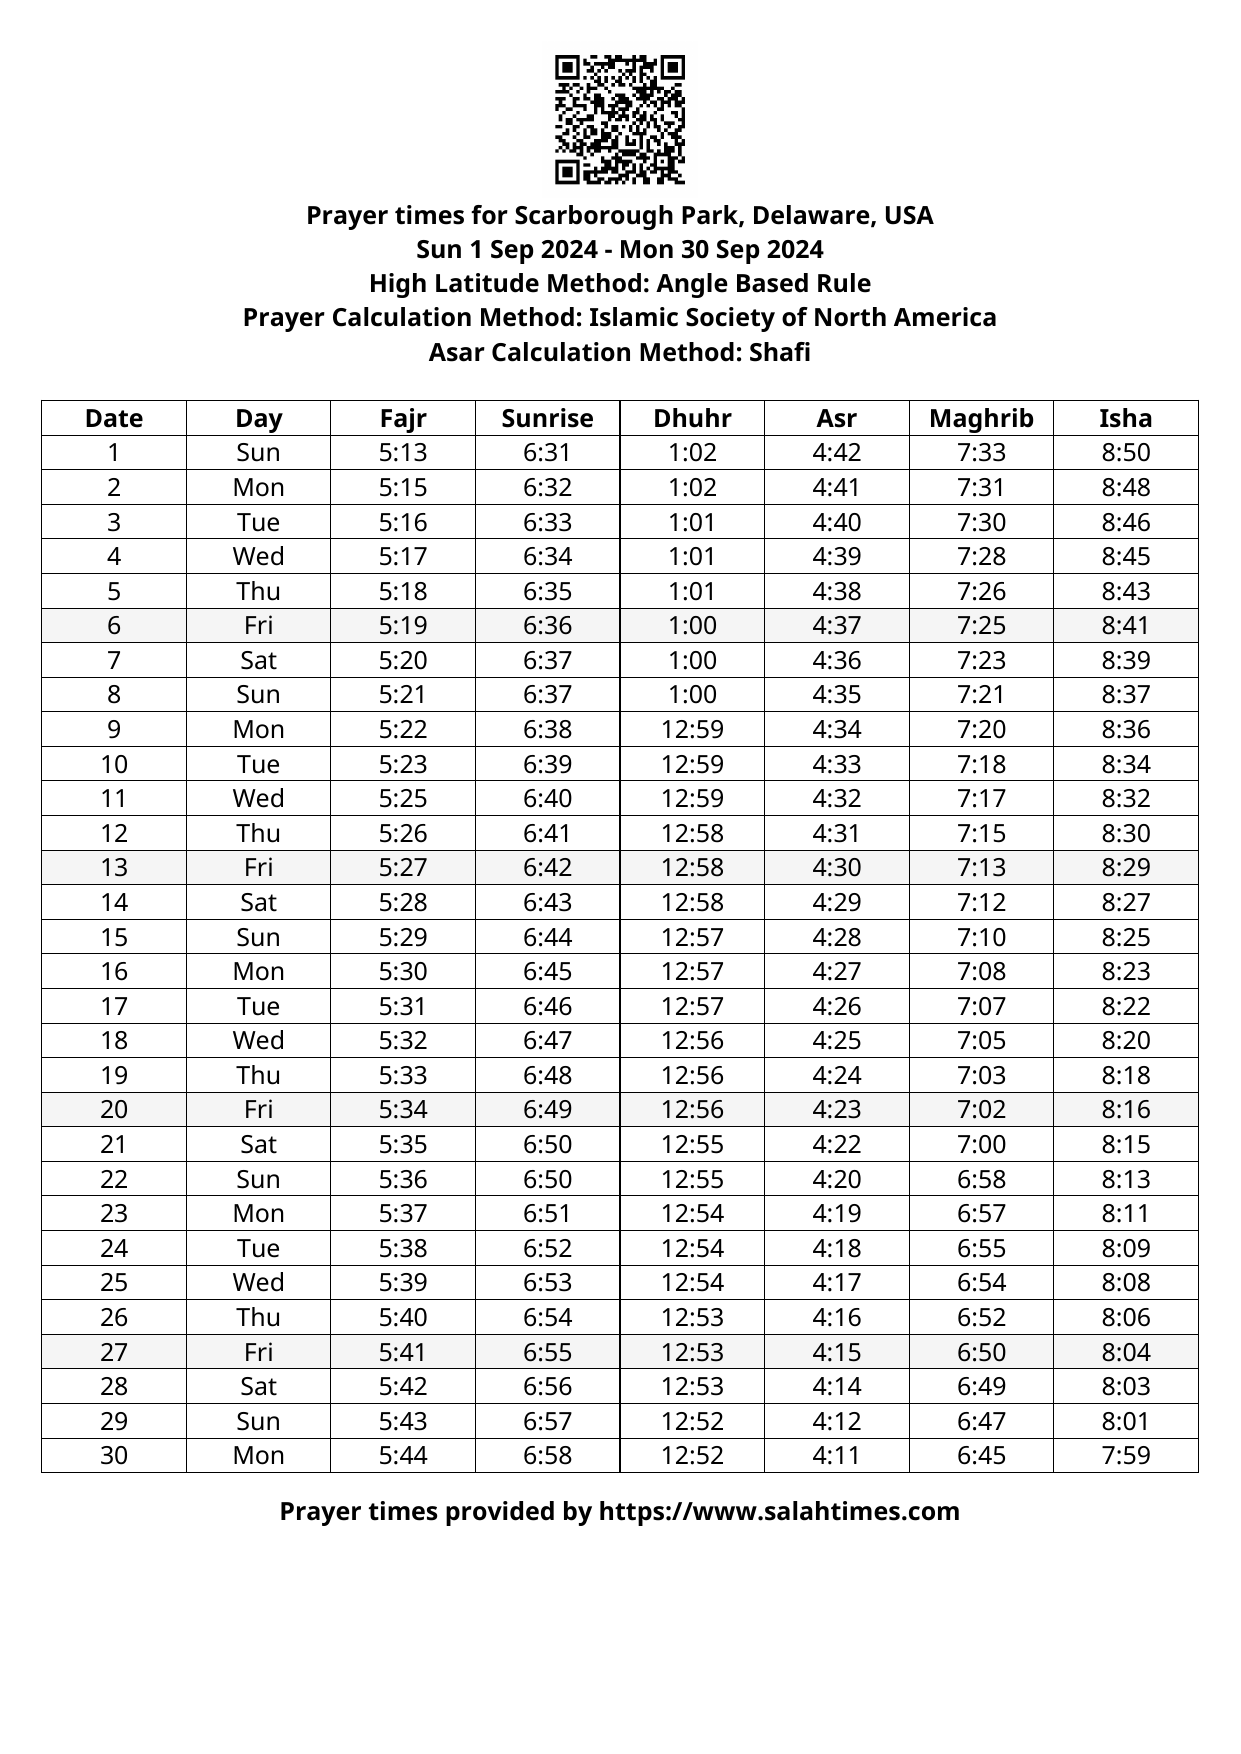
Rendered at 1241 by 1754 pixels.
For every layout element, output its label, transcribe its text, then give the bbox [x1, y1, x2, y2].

table_cell 7:33 [910, 436, 1053, 469]
table_cell 6:53 [476, 1266, 619, 1299]
table_cell Sat [187, 1127, 330, 1161]
table_cell 12:54 [621, 1196, 764, 1230]
table_cell 4:32 [765, 781, 909, 815]
table_cell 22 [42, 1162, 186, 1195]
table_cell 4:34 [765, 712, 909, 746]
table_cell 12:58 [621, 885, 764, 919]
table_cell 7:31 [910, 470, 1053, 504]
table_cell 4:39 [765, 539, 909, 573]
table_header Asr [765, 401, 909, 434]
table_cell 12:53 [621, 1369, 764, 1403]
table_cell 8:27 [1054, 885, 1198, 919]
table_cell 5:34 [331, 1093, 475, 1126]
table_cell Wed [187, 1266, 330, 1299]
table_cell 6:39 [476, 747, 619, 780]
table_cell 1:00 [621, 609, 764, 642]
table_cell 6:54 [910, 1266, 1053, 1299]
table_cell 4:16 [765, 1300, 909, 1334]
table_cell 5:28 [331, 885, 475, 919]
table_cell 8:32 [1054, 781, 1198, 815]
table_cell 6:47 [476, 1024, 619, 1057]
table_cell Thu [187, 1058, 330, 1092]
table_cell 8:18 [1054, 1058, 1198, 1092]
table_cell 7:23 [910, 643, 1053, 677]
table_cell 4 [42, 539, 186, 573]
table_cell 6:58 [476, 1439, 619, 1472]
table_cell 5:43 [331, 1404, 475, 1437]
table_cell 8:22 [1054, 989, 1198, 1022]
table_cell 6:50 [476, 1127, 619, 1161]
table_cell Mon [187, 1439, 330, 1472]
table_cell 6:50 [476, 1162, 619, 1195]
table_cell Wed [187, 781, 330, 815]
table_cell 6:51 [476, 1196, 619, 1230]
table_cell 6:46 [476, 989, 619, 1022]
table_cell 8:41 [1054, 609, 1198, 642]
table_cell Sat [187, 1369, 330, 1403]
table_cell 1:02 [621, 470, 764, 504]
table_cell 26 [42, 1300, 186, 1334]
table_cell Tue [187, 747, 330, 780]
table_cell 8:46 [1054, 505, 1198, 538]
table_cell Mon [187, 954, 330, 988]
table_cell Tue [187, 505, 330, 538]
table_cell 3 [42, 505, 186, 538]
table_cell 7:20 [910, 712, 1053, 746]
table_cell 5:44 [331, 1439, 475, 1472]
text Asar Calculation Method: Shafi [42, 334, 1198, 368]
table_cell 6:40 [476, 781, 619, 815]
table_cell Sun [187, 920, 330, 953]
table_cell 6:37 [476, 643, 619, 677]
table_cell 6:35 [476, 574, 619, 607]
table_cell 19 [42, 1058, 186, 1092]
table_cell 8:48 [1054, 470, 1198, 504]
text Prayer times provided by https://www.salahtimes.com [42, 1494, 1198, 1528]
table_cell 1:01 [621, 505, 764, 538]
table_cell 1 [42, 436, 186, 469]
table_cell 6:37 [476, 678, 619, 711]
table_cell 12:59 [621, 712, 764, 746]
table_cell 4:37 [765, 609, 909, 642]
table_cell 7 [42, 643, 186, 677]
table_cell 7:30 [910, 505, 1053, 538]
table_cell 8:45 [1054, 539, 1198, 573]
table_cell 17 [42, 989, 186, 1022]
table_cell 8:34 [1054, 747, 1198, 780]
table_cell 4:14 [765, 1369, 909, 1403]
table_cell 5:35 [331, 1127, 475, 1161]
table_cell 7:13 [910, 851, 1053, 884]
table_cell 8:09 [1054, 1231, 1198, 1264]
table_cell 12:56 [621, 1093, 764, 1126]
table_cell 5:16 [331, 505, 475, 538]
table_cell 5:36 [331, 1162, 475, 1195]
table_cell 8:36 [1054, 712, 1198, 746]
table_cell 4:42 [765, 436, 909, 469]
table_cell 1:00 [621, 643, 764, 677]
table_cell 7:08 [910, 954, 1053, 988]
table_cell 5:18 [331, 574, 475, 607]
table_cell 29 [42, 1404, 186, 1437]
table_cell 7:26 [910, 574, 1053, 607]
table_cell 20 [42, 1093, 186, 1126]
table_cell Thu [187, 816, 330, 849]
table_cell 5:23 [331, 747, 475, 780]
table_cell 5:13 [331, 436, 475, 469]
table_cell 12:59 [621, 781, 764, 815]
table_cell 30 [42, 1439, 186, 1472]
table_cell 12 [42, 816, 186, 849]
table_cell 13 [42, 851, 186, 884]
table_cell Tue [187, 1231, 330, 1264]
table_cell 8:11 [1054, 1196, 1198, 1230]
table_cell 7:07 [910, 989, 1053, 1022]
table_cell 5:39 [331, 1266, 475, 1299]
table_header Day [187, 401, 330, 434]
table_cell 7:18 [910, 747, 1053, 780]
table_cell Fri [187, 609, 330, 642]
table_cell 8:39 [1054, 643, 1198, 677]
table_cell 6:36 [476, 609, 619, 642]
table_cell 8:01 [1054, 1404, 1198, 1437]
table_cell 5:22 [331, 712, 475, 746]
table_cell 8:08 [1054, 1266, 1198, 1299]
table_cell 12:59 [621, 747, 764, 780]
table_cell 5:40 [331, 1300, 475, 1334]
table_cell 8:20 [1054, 1024, 1198, 1057]
table_cell 6:47 [910, 1404, 1053, 1437]
table_cell 8:16 [1054, 1093, 1198, 1126]
table_cell 7:05 [910, 1024, 1053, 1057]
table_cell 5:27 [331, 851, 475, 884]
table_cell 4:28 [765, 920, 909, 953]
table_cell 4:33 [765, 747, 909, 780]
table_cell 12:54 [621, 1231, 764, 1264]
table_cell 1:01 [621, 539, 764, 573]
table_cell 12:53 [621, 1300, 764, 1334]
table_cell 6:41 [476, 816, 619, 849]
table_cell 1:00 [621, 678, 764, 711]
text Prayer Calculation Method: Islamic Society of North America [42, 300, 1198, 334]
table_cell 12:56 [621, 1024, 764, 1057]
table_cell 6:42 [476, 851, 619, 884]
table_cell 28 [42, 1369, 186, 1403]
table_cell 5:15 [331, 470, 475, 504]
table_cell 6:31 [476, 436, 619, 469]
table_cell 25 [42, 1266, 186, 1299]
table_cell Thu [187, 574, 330, 607]
table_cell 8 [42, 678, 186, 711]
table_cell 4:29 [765, 885, 909, 919]
table_cell 5:26 [331, 816, 475, 849]
table_cell 12:58 [621, 851, 764, 884]
table_cell 6:33 [476, 505, 619, 538]
table_cell 4:15 [765, 1335, 909, 1368]
table_cell 5:33 [331, 1058, 475, 1092]
table_cell 8:15 [1054, 1127, 1198, 1161]
table_cell 7:59 [1054, 1439, 1198, 1472]
table_cell Sun [187, 1162, 330, 1195]
table_cell 6:57 [910, 1196, 1053, 1230]
table_cell 6:45 [910, 1439, 1053, 1472]
table_cell 4:17 [765, 1266, 909, 1299]
table_cell Fri [187, 1335, 330, 1368]
table_cell 12:57 [621, 954, 764, 988]
table_cell 4:25 [765, 1024, 909, 1057]
table_cell Sun [187, 1404, 330, 1437]
table_cell 12:57 [621, 989, 764, 1022]
table_cell 5:30 [331, 954, 475, 988]
table_cell 7:17 [910, 781, 1053, 815]
table_cell Mon [187, 470, 330, 504]
table_cell 7:21 [910, 678, 1053, 711]
table_cell 4:35 [765, 678, 909, 711]
table_cell 6:56 [476, 1369, 619, 1403]
table_cell 4:30 [765, 851, 909, 884]
table_cell 8:43 [1054, 574, 1198, 607]
table_cell 18 [42, 1024, 186, 1057]
text Sun 1 Sep 2024 - Mon 30 Sep 2024 [42, 232, 1198, 266]
table_cell 5 [42, 574, 186, 607]
table_cell 4:12 [765, 1404, 909, 1437]
table_cell 12:52 [621, 1439, 764, 1472]
table_cell 4:31 [765, 816, 909, 849]
table_cell Sat [187, 643, 330, 677]
table_cell 8:29 [1054, 851, 1198, 884]
table_cell 7:00 [910, 1127, 1053, 1161]
table_cell 8:50 [1054, 436, 1198, 469]
table_cell 6:54 [476, 1300, 619, 1334]
table_cell 5:42 [331, 1369, 475, 1403]
table_cell 11 [42, 781, 186, 815]
table_header Dhuhr [621, 401, 764, 434]
table_cell 5:21 [331, 678, 475, 711]
table_cell 4:36 [765, 643, 909, 677]
table_cell 10 [42, 747, 186, 780]
table_cell 12:52 [621, 1404, 764, 1437]
table_cell 4:41 [765, 470, 909, 504]
table_cell Wed [187, 1024, 330, 1057]
table_cell 6:55 [476, 1335, 619, 1368]
table_cell 6:34 [476, 539, 619, 573]
table_cell 7:15 [910, 816, 1053, 849]
table_cell 4:11 [765, 1439, 909, 1472]
text Prayer times for Scarborough Park, Delaware, USA [42, 198, 1198, 232]
table_cell 24 [42, 1231, 186, 1264]
table_cell 6:43 [476, 885, 619, 919]
table_cell 5:37 [331, 1196, 475, 1230]
table_cell 7:12 [910, 885, 1053, 919]
table_cell 4:26 [765, 989, 909, 1022]
table_cell 5:31 [331, 989, 475, 1022]
table_cell 15 [42, 920, 186, 953]
table_header Date [42, 401, 186, 434]
table_cell 4:40 [765, 505, 909, 538]
table_cell Fri [187, 1093, 330, 1126]
table_cell 5:19 [331, 609, 475, 642]
table_cell 27 [42, 1335, 186, 1368]
picture [542, 41, 699, 198]
table_cell 4:27 [765, 954, 909, 988]
table_cell 6:57 [476, 1404, 619, 1437]
table_cell 12:54 [621, 1266, 764, 1299]
table_header Sunrise [476, 401, 619, 434]
table_cell 21 [42, 1127, 186, 1161]
table_header Isha [1054, 401, 1198, 434]
table_cell Sat [187, 885, 330, 919]
table_cell 16 [42, 954, 186, 988]
table_cell 6:38 [476, 712, 619, 746]
table_cell 1:02 [621, 436, 764, 469]
table_cell 5:25 [331, 781, 475, 815]
table_cell Mon [187, 1196, 330, 1230]
table_cell 9 [42, 712, 186, 746]
table_cell 6:45 [476, 954, 619, 988]
table_cell Mon [187, 712, 330, 746]
table_cell 5:20 [331, 643, 475, 677]
table_cell 6:52 [910, 1300, 1053, 1334]
table_cell 4:20 [765, 1162, 909, 1195]
table_cell 6:50 [910, 1335, 1053, 1368]
table_cell 5:38 [331, 1231, 475, 1264]
table_cell 8:30 [1054, 816, 1198, 849]
table_cell 8:03 [1054, 1369, 1198, 1403]
table_cell 4:18 [765, 1231, 909, 1264]
table_cell 12:58 [621, 816, 764, 849]
table_cell 12:53 [621, 1335, 764, 1368]
table_cell 12:55 [621, 1162, 764, 1195]
table_cell 5:32 [331, 1024, 475, 1057]
table_cell 5:17 [331, 539, 475, 573]
table_cell 14 [42, 885, 186, 919]
table_cell Fri [187, 851, 330, 884]
table_cell 6:55 [910, 1231, 1053, 1264]
table_cell 4:24 [765, 1058, 909, 1092]
table_cell 4:19 [765, 1196, 909, 1230]
table_cell 8:04 [1054, 1335, 1198, 1368]
table_cell 7:02 [910, 1093, 1053, 1126]
table_header Fajr [331, 401, 475, 434]
table_cell 6:44 [476, 920, 619, 953]
table_cell 6 [42, 609, 186, 642]
table_cell Sun [187, 436, 330, 469]
text High Latitude Method: Angle Based Rule [42, 266, 1198, 300]
table_cell 8:13 [1054, 1162, 1198, 1195]
table_cell Wed [187, 539, 330, 573]
table_cell 6:52 [476, 1231, 619, 1264]
table_cell Sun [187, 678, 330, 711]
table_cell 1:01 [621, 574, 764, 607]
table_cell 8:23 [1054, 954, 1198, 988]
table_cell 6:58 [910, 1162, 1053, 1195]
table_header Maghrib [910, 401, 1053, 434]
table_cell 23 [42, 1196, 186, 1230]
table_cell 4:22 [765, 1127, 909, 1161]
table_cell 7:28 [910, 539, 1053, 573]
table_cell 6:32 [476, 470, 619, 504]
table_cell 6:48 [476, 1058, 619, 1092]
table_cell 12:55 [621, 1127, 764, 1161]
table_cell Thu [187, 1300, 330, 1334]
table_cell Tue [187, 989, 330, 1022]
table_cell 8:25 [1054, 920, 1198, 953]
table_cell 12:57 [621, 920, 764, 953]
table_cell 4:38 [765, 574, 909, 607]
table_cell 8:37 [1054, 678, 1198, 711]
table_cell 12:56 [621, 1058, 764, 1092]
table_cell 7:10 [910, 920, 1053, 953]
table_cell 4:23 [765, 1093, 909, 1126]
table_cell 5:41 [331, 1335, 475, 1368]
table_cell 6:49 [910, 1369, 1053, 1403]
table_cell 6:49 [476, 1093, 619, 1126]
table_cell 2 [42, 470, 186, 504]
table_cell 7:03 [910, 1058, 1053, 1092]
table_cell 8:06 [1054, 1300, 1198, 1334]
table_cell 7:25 [910, 609, 1053, 642]
table_cell 5:29 [331, 920, 475, 953]
